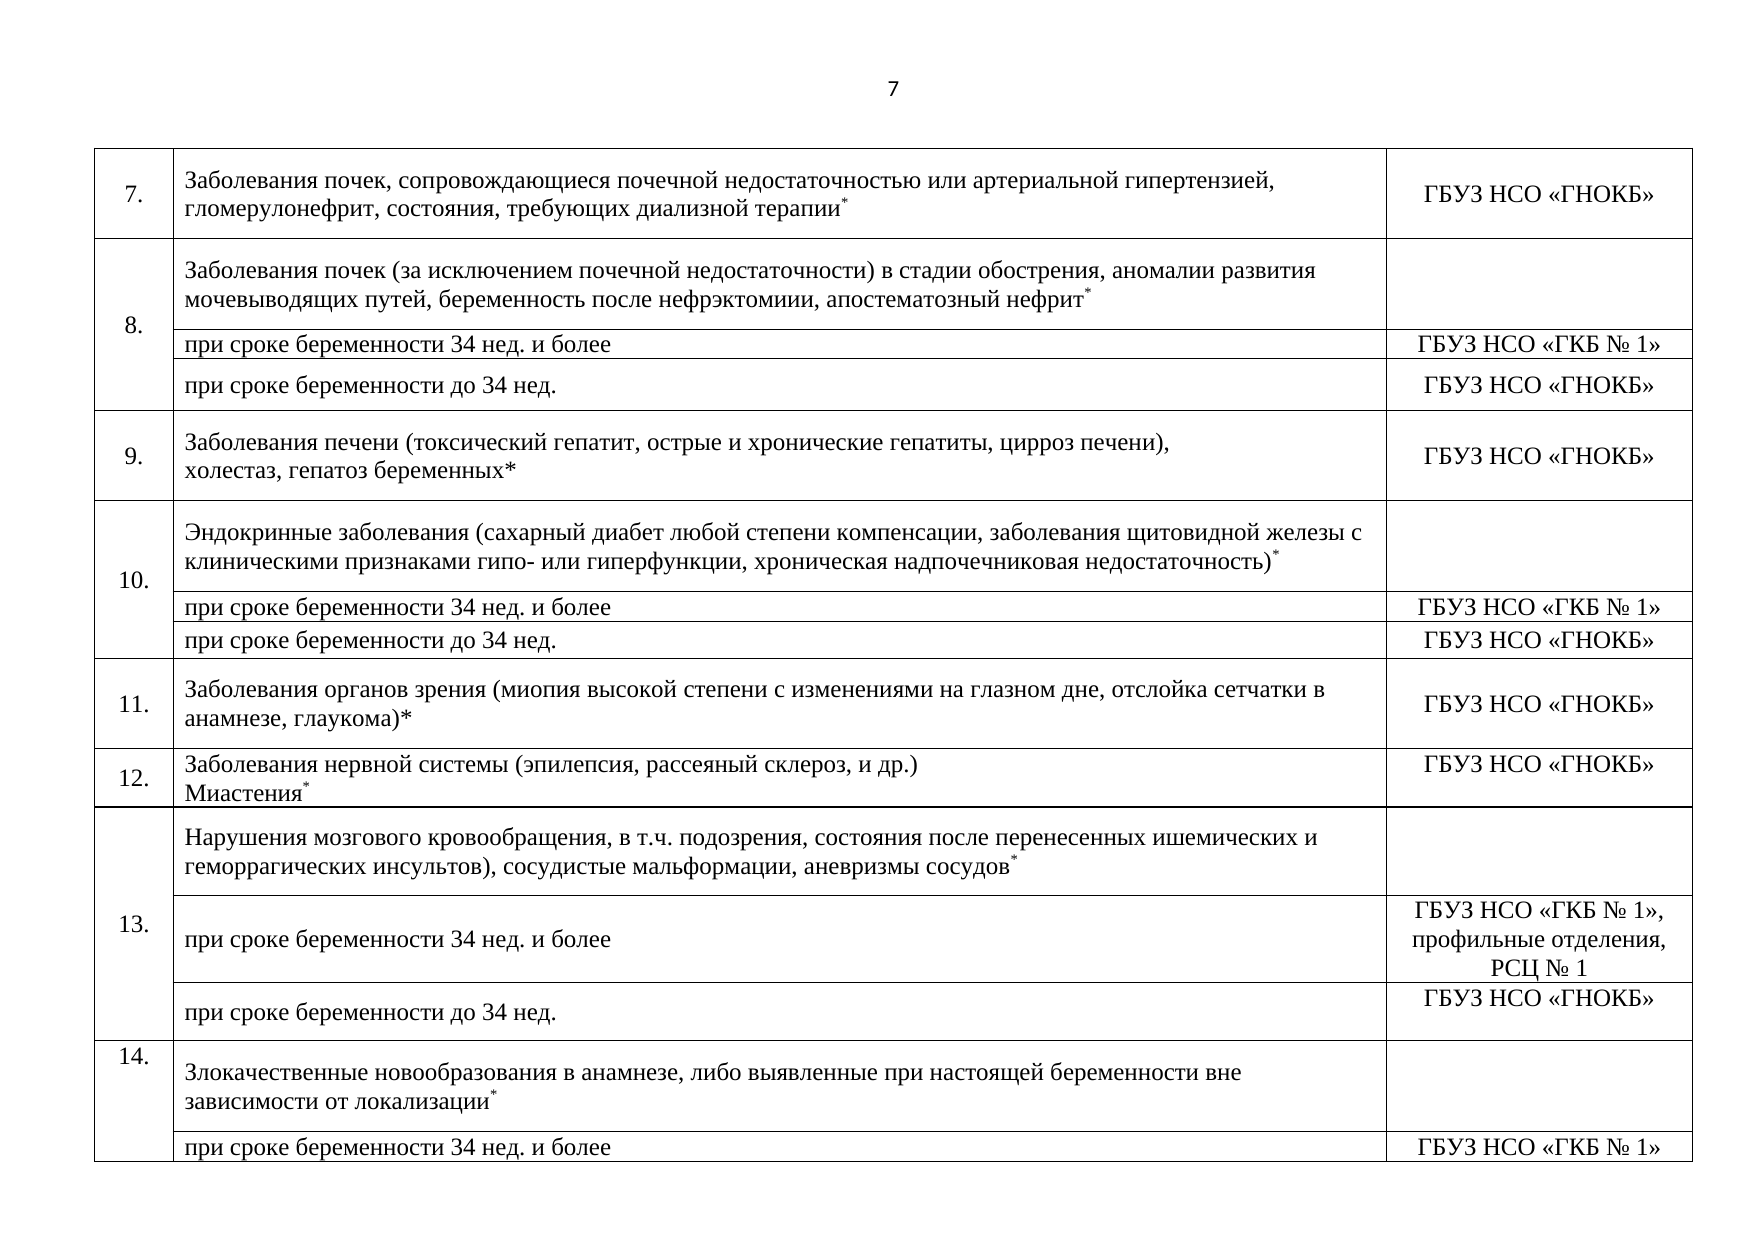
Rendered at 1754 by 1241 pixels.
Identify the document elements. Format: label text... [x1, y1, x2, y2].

table_cell [1387, 501, 1692, 591]
table_cell 12. [95, 749, 173, 806]
table_cell Заболевания нервной системы (эпилепсия, рассеяный склероз, и др.) Миастения* [174, 749, 1386, 806]
table_cell Заболевания почек (за исключением почечной недостаточности) в стадии обострения, аномалии развития мочевыводящих путей, беременность после нефрэктомиии, апостематозный нефрит* [174, 239, 1386, 328]
table_cell [1387, 808, 1692, 894]
table_cell при сроке беременности 34 нед. и более [174, 330, 1386, 358]
table_cell при сроке беременности 34 нед. и более [174, 592, 1386, 621]
table_cell ГБУЗ НСО «ГНОКБ» [1387, 749, 1692, 806]
table_cell Эндокринные заболевания (сахарный диабет любой степени компенсации, заболевания щитовидной железы с клиническими признаками гипо- или гиперфункции, хроническая надпочечниковая недостаточность)* [174, 501, 1386, 591]
table_cell Злокачественные новообразования в анамнезе, либо выявленные при настоящей беременности вне зависимости от локализации* [174, 1041, 1386, 1131]
table_cell ГБУЗ НСО «ГНОКБ» [1387, 659, 1692, 748]
table_cell при сроке беременности до 34 нед. [174, 983, 1386, 1040]
table_cell [1387, 1041, 1692, 1131]
table_cell ГБУЗ НСО «ГНОКБ» [1387, 411, 1692, 500]
table_cell ГБУЗ НСО «ГКБ № 1» [1387, 330, 1692, 358]
table_cell ГБУЗ НСО «ГНОКБ» [1387, 149, 1692, 238]
table_cell при сроке беременности до 34 нед. [174, 622, 1386, 657]
table_cell ГБУЗ НСО «ГКБ № 1» [1387, 1132, 1692, 1161]
table_cell Заболевания почек, сопровождающиеся почечной недостаточностью или артериальной гипертензией, гломерулонефрит, состояния, требующих диализной терапии* [174, 149, 1386, 238]
table_cell Заболевания печени (токсический гепатит, острые и хронические гепатиты, цирроз печени), холестаз, гепатоз беременных* [174, 411, 1386, 500]
table_cell ГБУЗ НСО «ГКБ № 1», профильные отделения, РСЦ № 1 [1387, 896, 1692, 982]
table_cell 9. [95, 411, 173, 500]
table_cell ГБУЗ НСО «ГНОКБ» [1387, 359, 1692, 410]
table_cell ГБУЗ НСО «ГКБ № 1» [1387, 592, 1692, 621]
table_cell при сроке беременности 34 нед. и более [174, 896, 1386, 982]
table_cell 7. [95, 149, 173, 238]
table_cell 13. [95, 808, 173, 1040]
table_cell Заболевания органов зрения (миопия высокой степени с изменениями на глазном дне, отслойка сетчатки в анамнезе, глаукома)* [174, 659, 1386, 748]
table_cell 14. [95, 1041, 173, 1161]
table_cell 10. [95, 501, 173, 657]
table_cell 8. [95, 239, 173, 410]
table_cell 11. [95, 659, 173, 748]
table_cell при сроке беременности до 34 нед. [174, 359, 1386, 410]
table_cell при сроке беременности 34 нед. и более [174, 1132, 1386, 1161]
table_cell Нарушения мозгового кровообращения, в т.ч. подозрения, состояния после перенесенных ишемических и геморрагических инсультов), сосудистые мальформации, аневризмы сосудов* [174, 808, 1386, 894]
table_cell [1387, 239, 1692, 328]
table_cell ГБУЗ НСО «ГНОКБ» [1387, 622, 1692, 657]
table_cell ГБУЗ НСО «ГНОКБ» [1387, 983, 1692, 1040]
